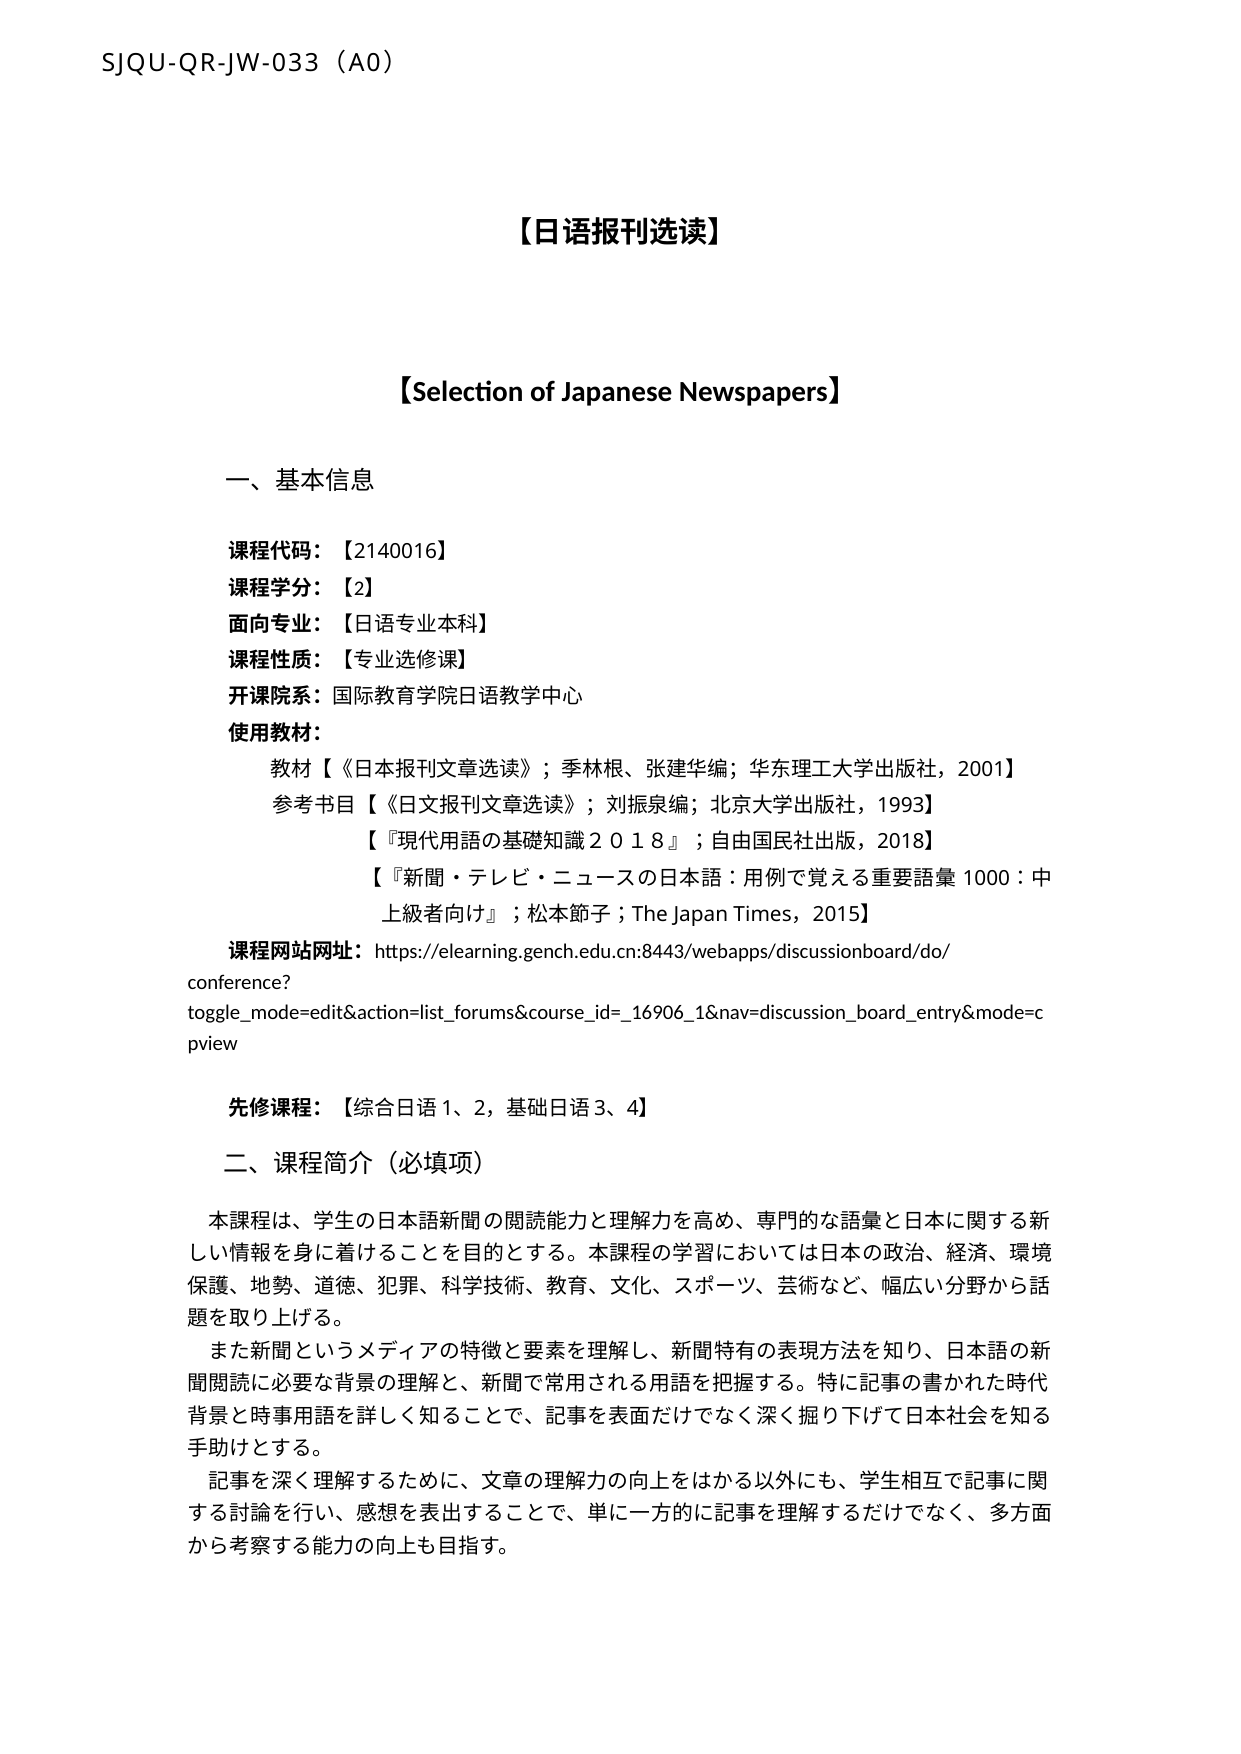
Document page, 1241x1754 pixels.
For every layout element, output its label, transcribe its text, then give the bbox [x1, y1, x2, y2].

text 课程代码：【2140016】 [187, 534, 1053, 565]
text 教材【《日本报刊文章选读》；季林根、张建华编；华东理工大学出版社，2001】 [187, 752, 1053, 782]
text 课程学分：【2】 [187, 571, 1053, 601]
text また新聞というメディアの特徴と要素を理解し、新聞特有の表現方法を知り、日本語の新聞閲読に必要な背景の理解と、新聞で常用される用語を把握する。特に記事の書かれた時代背景と時事用語を詳しく知ることで、記事を表面だけでなく深く掘り下げて日本社会を知る手助けとする。 [187, 1333, 1053, 1463]
text 参考书目【《日文报刊文章选读》；刘振泉编；北京大学出版社，1993】 [262, 788, 1053, 819]
text 【『現代用語の基礎知識２０１８』；自由国民社出版，2018】 [262, 825, 1053, 855]
text 【『新聞・テレビ・ニュースの日本語：用例で覚える重要語彙1000：中上級者向け』；松本節子；The Japan Times，2015】 [361, 861, 1053, 928]
text 本課程は、学生の日本語新聞の閲読能力と理解力を高め、専門的な語彙と日本に関する新しい情報を身に着けることを目的とする。本課程の学習においては日本の政治、経済、環境保護、地勢、道徳、犯罪、科学技術、教育、文化、スポーツ、芸術など、幅広い分野から話題を取り上げる。 [187, 1203, 1053, 1333]
text 先修课程：【综合日语1、2，基础日语3、4】 [187, 1091, 1053, 1121]
text 二、课程简介（必填项） [187, 1143, 1053, 1179]
text 课程性质：【专业选修课】 [187, 643, 1053, 673]
text 面向专业：【日语专业本科】 [187, 607, 1053, 637]
text 記事を深く理解するために、文章の理解力の向上をはかる以外にも、学生相互で記事に関する討論を行い、感想を表出することで、単に一方的に記事を理解するだけでなく、多方面から考察する能力の向上も目指す。 [187, 1463, 1053, 1561]
text 【Selection of Japanese Newspapers】 [187, 356, 1053, 421]
text 使用教材： [187, 716, 1053, 746]
text 开课院系：国际教育学院日语教学中心 [187, 679, 1053, 710]
text 课程网站网址：https://elearning.gench.edu.cn:8443/webapps/discussionboard/do/conference?toggle_mode=edit&action=list_forums&course_id=_16906_1&nav=discussion_board_entry&mode=cpview [187, 934, 1053, 1055]
subtitle 【日语报刊选读】 [187, 197, 1053, 262]
text 一、基本信息 [187, 446, 1053, 511]
